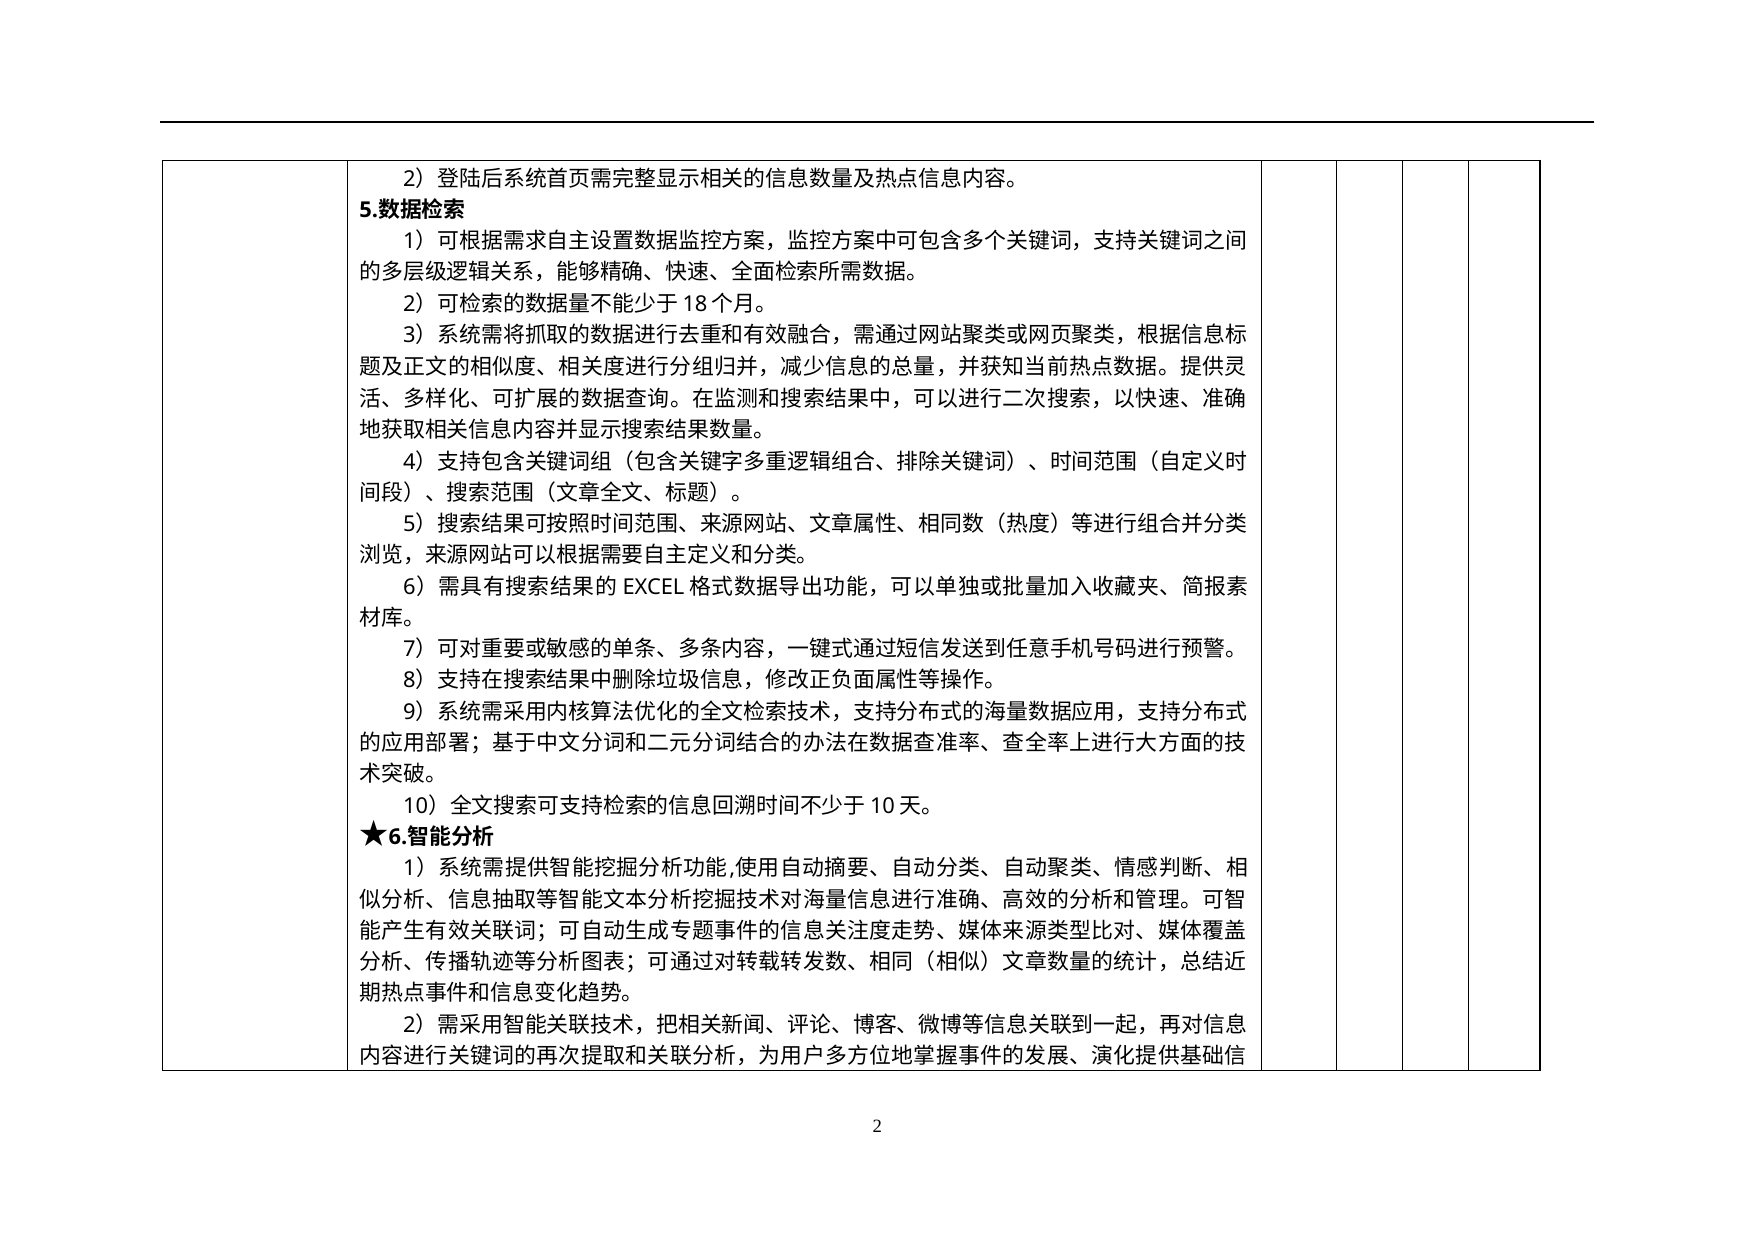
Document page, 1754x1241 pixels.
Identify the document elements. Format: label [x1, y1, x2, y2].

table_cell [1469, 161, 1539, 1069]
table_cell [1403, 161, 1468, 1069]
table_cell [348, 161, 1261, 1069]
table_cell [1262, 161, 1336, 1069]
table_cell [163, 161, 347, 1069]
table_cell [1337, 161, 1402, 1069]
